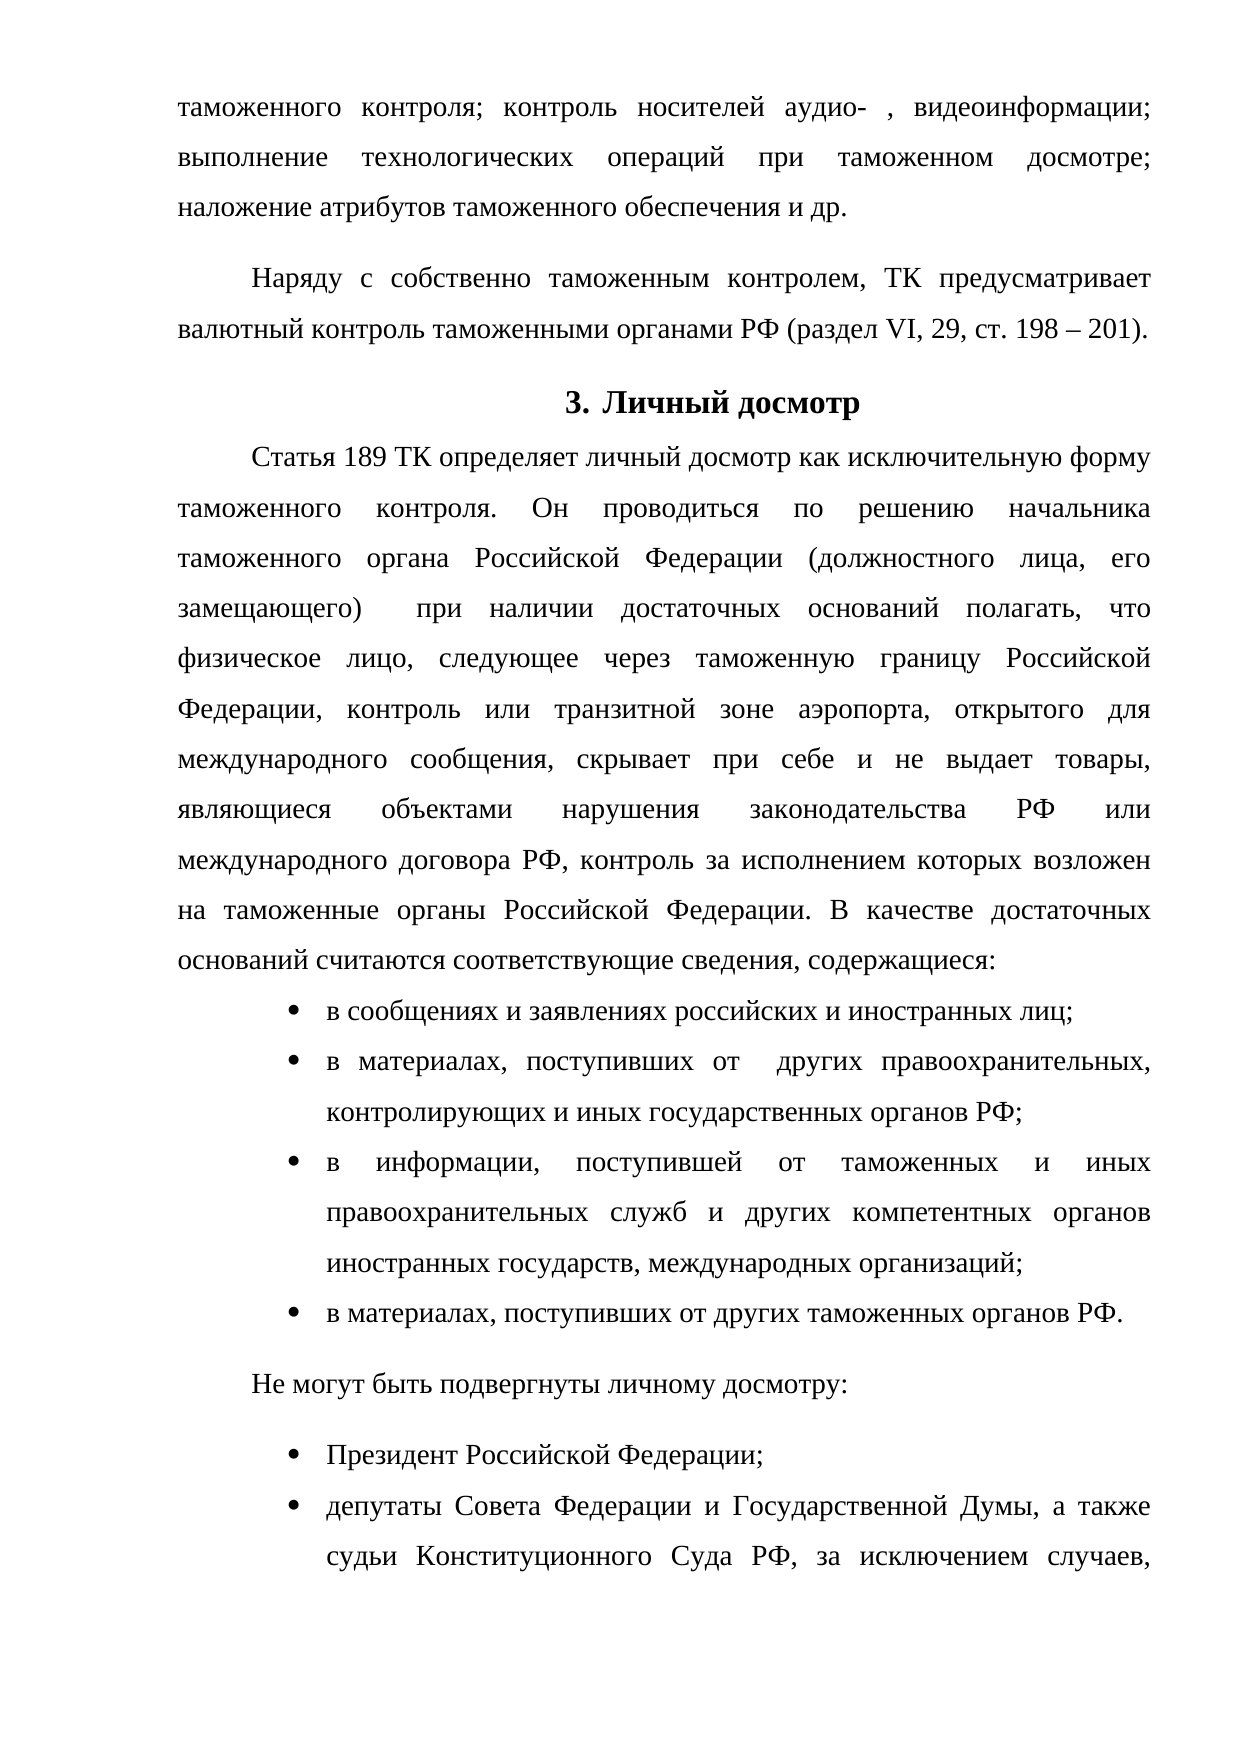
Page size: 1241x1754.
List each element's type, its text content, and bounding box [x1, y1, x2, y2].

list Личный досмотр [274, 382, 1152, 420]
text Статья 189 ТК определяет личный досмотр как исключительную форму таможенного контроля. Он проводиться по решению начальника таможенного органа Российской Федерации (должностного лица, его замещающего) при наличии достаточных оснований полагать, что физическое лицо, следующее через таможенную границу Российской Федерации, контроль или транзитной зоне аэропорта, открытого для международного сообщения, скрывает при себе и не выдает товары, являющиеся объектами нарушения законодательства РФ или международного договора РФ, контроль за исполнением которых возложен на таможенные органы Российской Федерации. В качестве достаточных оснований считаются соответствующие сведения, содержащиеся: [177, 439, 1152, 976]
text Наряду с собственно таможенным контролем, ТК предусматривает валютный контроль таможенными органами РФ (раздел VI, 29, ст. 198 – 201). [177, 260, 1152, 344]
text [177, 89, 1152, 223]
list Президент Российской Федерации; [288, 1437, 1152, 1471]
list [288, 1488, 1152, 1572]
list в материалах, поступивших от других правоохранительных, контролирующих и иных государственных органов РФ; [288, 1043, 1152, 1127]
list в сообщениях и заявлениях российских и иностранных лиц; [288, 993, 1152, 1026]
list в материалах, поступивших от других таможенных органов РФ. [288, 1295, 1152, 1329]
text Не могут быть подвергнуты личному досмотру: [177, 1366, 1152, 1400]
list в информации, поступившей от таможенных и иных правоохранительных служб и других компетентных органов иностранных государств, международных организаций; [288, 1144, 1152, 1278]
